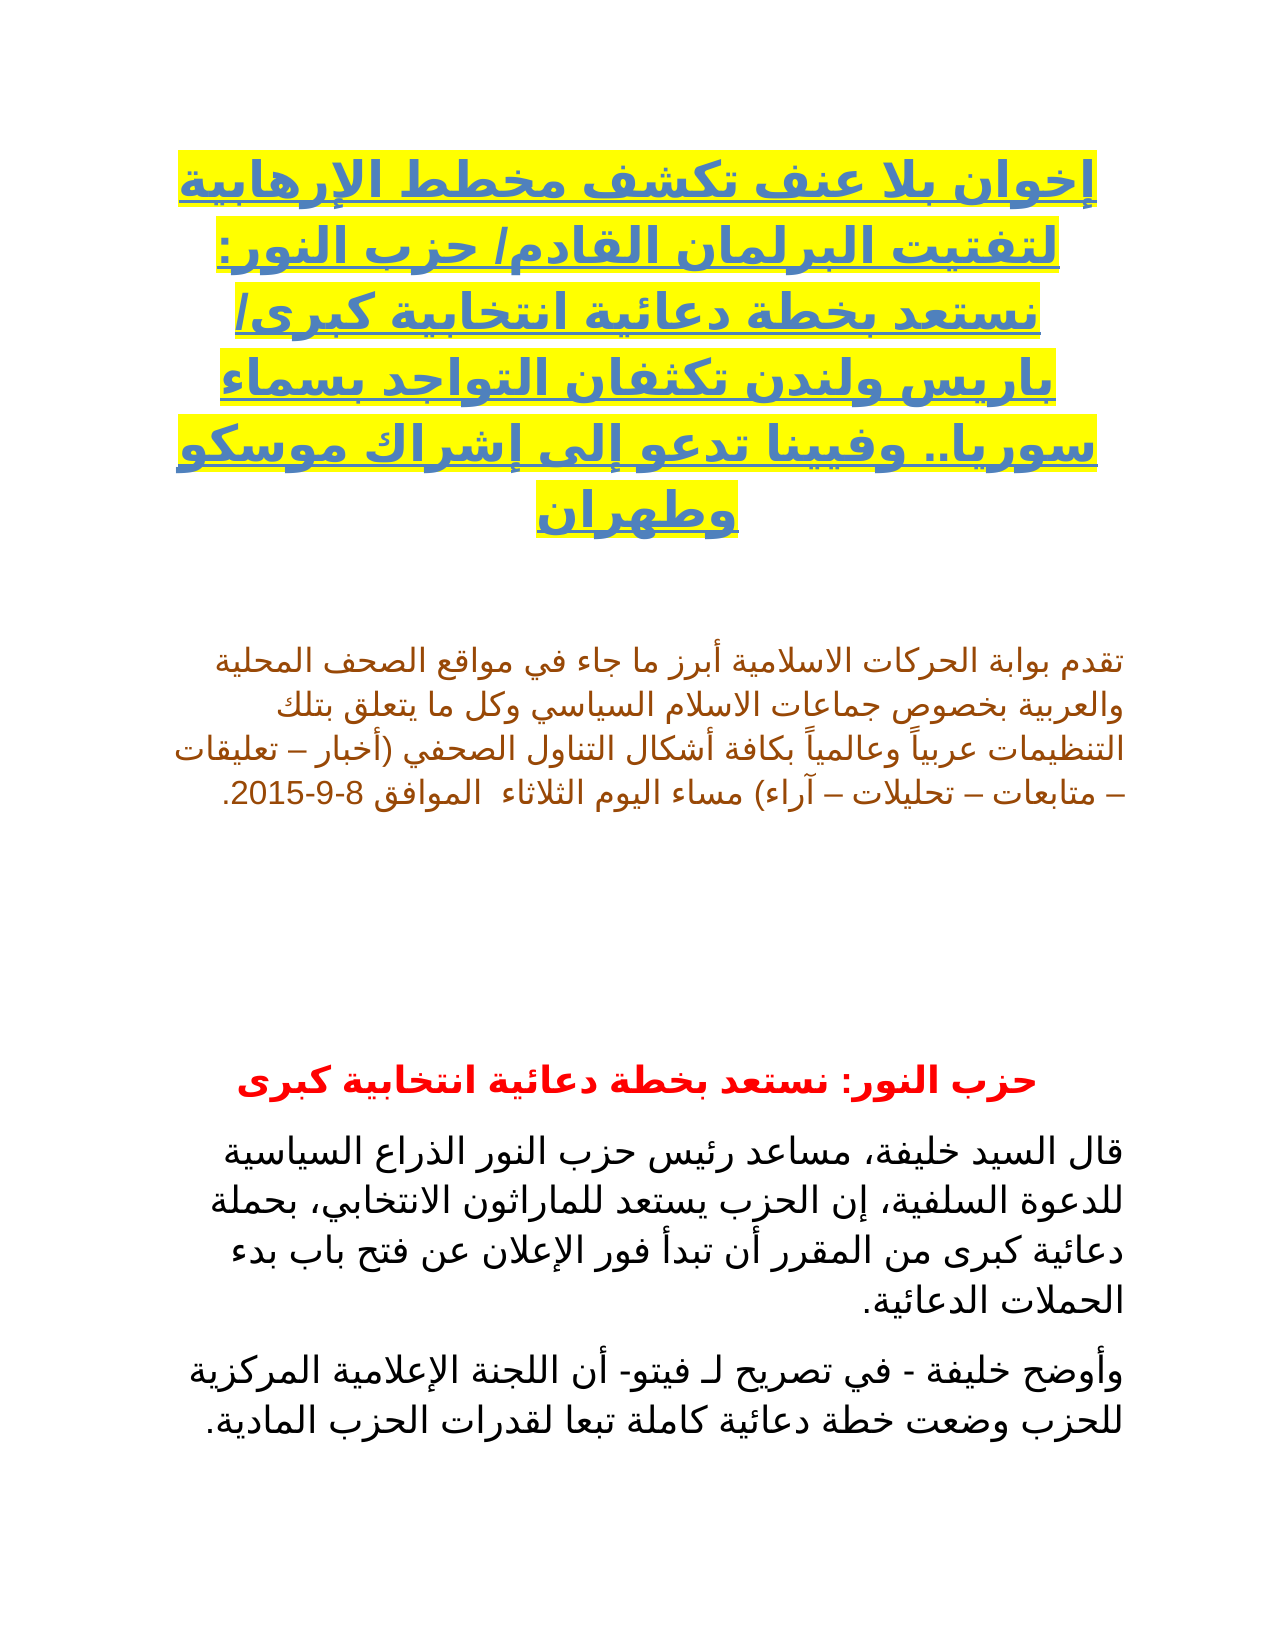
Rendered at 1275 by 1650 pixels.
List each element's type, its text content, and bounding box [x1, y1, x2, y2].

text حزب النور: نستعد بخطة دعائية انتخابية كبری [150, 1059, 1125, 1102]
text قال السيد خليفة، مساعد رئيس حزب النور الذراع السياسية للدعوة السلفية، إن الحزب يستعد للماراثون الانتخابي، بحملة دعائية كبرى من المقرر أن تبدأ فور الإعلان عن فتح باب بدء الحملات الدعائية. [150, 1129, 1125, 1321]
text تقدم بوابة الحركات الاسلامية أبرز ما جاء في مواقع الصحف المحلية والعربية بخصوص جماعات الاسلام السياسي وكل ما يتعلق بتلك التنظيمات عربياً وعالمياً بكافة أشكال التناول الصحفي (أخبار – تعليقات – متابعات – تحليلات – آراء) مساء اليوم الثلاثاء الموافق 8-9-2015. [150, 641, 1125, 812]
text إخوان بلا عنف تكشف مخطط الإرهابية لتفتيت البرلمان القادم/ حزب النور: نستعد بخطة دعائية انتخابية كبری/ باريس ولندن تكثفان التواجد بسماء سوريا.. وفيينا تدعو إلى إشراك موسكو وطهران [150, 150, 1125, 538]
text وأوضح خليفة - في تصريح لـ فيتو- أن اللجنة الإعلامية المركزية للحزب وضعت خطة دعائية كاملة تبعا لقدرات الحزب المادية. [150, 1348, 1125, 1441]
